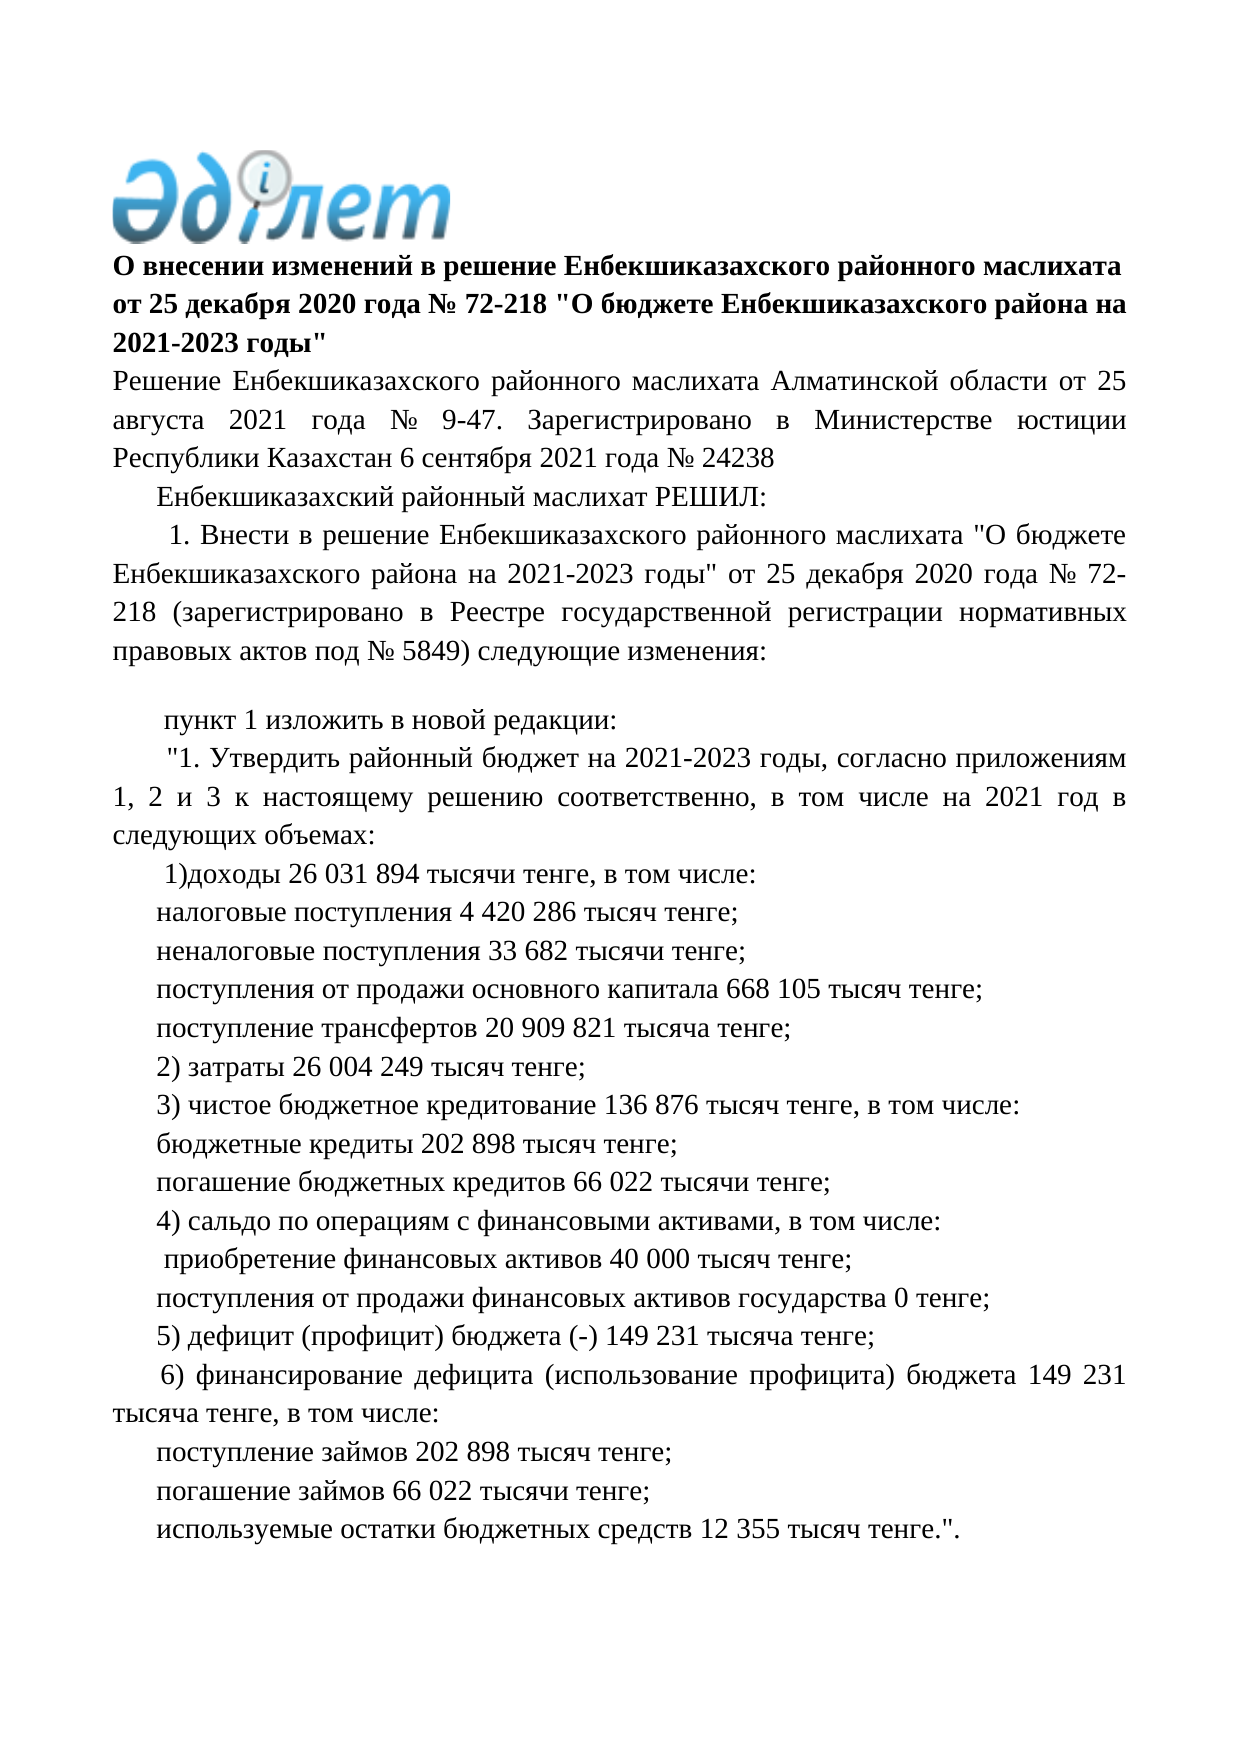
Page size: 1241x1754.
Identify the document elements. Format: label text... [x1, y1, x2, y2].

text 3) чистое бюджетное кредитование 136 876 тысяч тенге, в том числе: [112, 1087, 1128, 1121]
text 1)доходы 26 031 894 тысячи тенге, в том числе: [112, 856, 1128, 889]
picture [112, 150, 451, 244]
text бюджетные кредиты 202 898 тысяч тенге; [112, 1126, 1128, 1159]
text Енбекшиказахский районный маслихат РЕШИЛ: [112, 479, 1128, 512]
text 1. Внести в решение Енбекшиказахского районного маслихата "О бюджете Енбекшиказахского района на 2021-2023 годы" от 25 декабря 2020 года № 72-218 (зарегистрировано в Реестре государственной регистрации нормативных правовых актов под № 5849) следующие изменения: [112, 517, 1128, 667]
text "1. Утвердить районный бюджет на 2021-2023 годы, согласно приложениям 1, 2 и 3 к настоящему решению соответственно, в том числе на 2021 год в следующих объемах: [112, 740, 1128, 851]
text поступление займов 202 898 тысяч тенге; [112, 1434, 1128, 1468]
text Решение Енбекшиказахского районного маслихата Алматинской области от 25 августа 2021 года № 9-47. Зарегистрировано в Министерстве юстиции Республики Казахстан 6 сентября 2021 года № 24238 [112, 363, 1128, 474]
text поступления от продажи основного капитала 668 105 тысяч тенге; [112, 972, 1128, 1005]
text 2) затраты 26 004 249 тысяч тенге; [112, 1049, 1128, 1082]
text пункт 1 изложить в новой редакции: [112, 702, 1128, 735]
text погашение бюджетных кредитов 66 022 тысячи тенге; [112, 1164, 1128, 1198]
text 4) сальдо по операциям с финансовыми активами, в том числе: [112, 1203, 1128, 1236]
text погашение займов 66 022 тысячи тенге; [112, 1473, 1128, 1506]
text неналоговые поступления 33 682 тысячи тенге; [112, 933, 1128, 967]
text приобретение финансовых активов 40 000 тысяч тенге; [112, 1241, 1128, 1275]
text поступления от продажи финансовых активов государства 0 тенге; [112, 1280, 1128, 1313]
text 5) дефицит (профицит) бюджета (-) 149 231 тысяча тенге; [112, 1318, 1128, 1352]
text используемые остатки бюджетных средств 12 355 тысяч тенге.". [112, 1511, 1128, 1545]
text налоговые поступления 4 420 286 тысяч тенге; [112, 894, 1128, 928]
text О внесении изменений в решение Енбекшиказахского районного маслихата от 25 декабря 2020 года № 72-218 "О бюджете Енбекшиказахского района на 2021-2023 годы" [112, 248, 1128, 358]
text 6) финансирование дефицита (использование профицита) бюджета 149 231 тысяча тенге, в том числе: [112, 1357, 1128, 1429]
text поступление трансфертов 20 909 821 тысяча тенге; [112, 1010, 1128, 1044]
